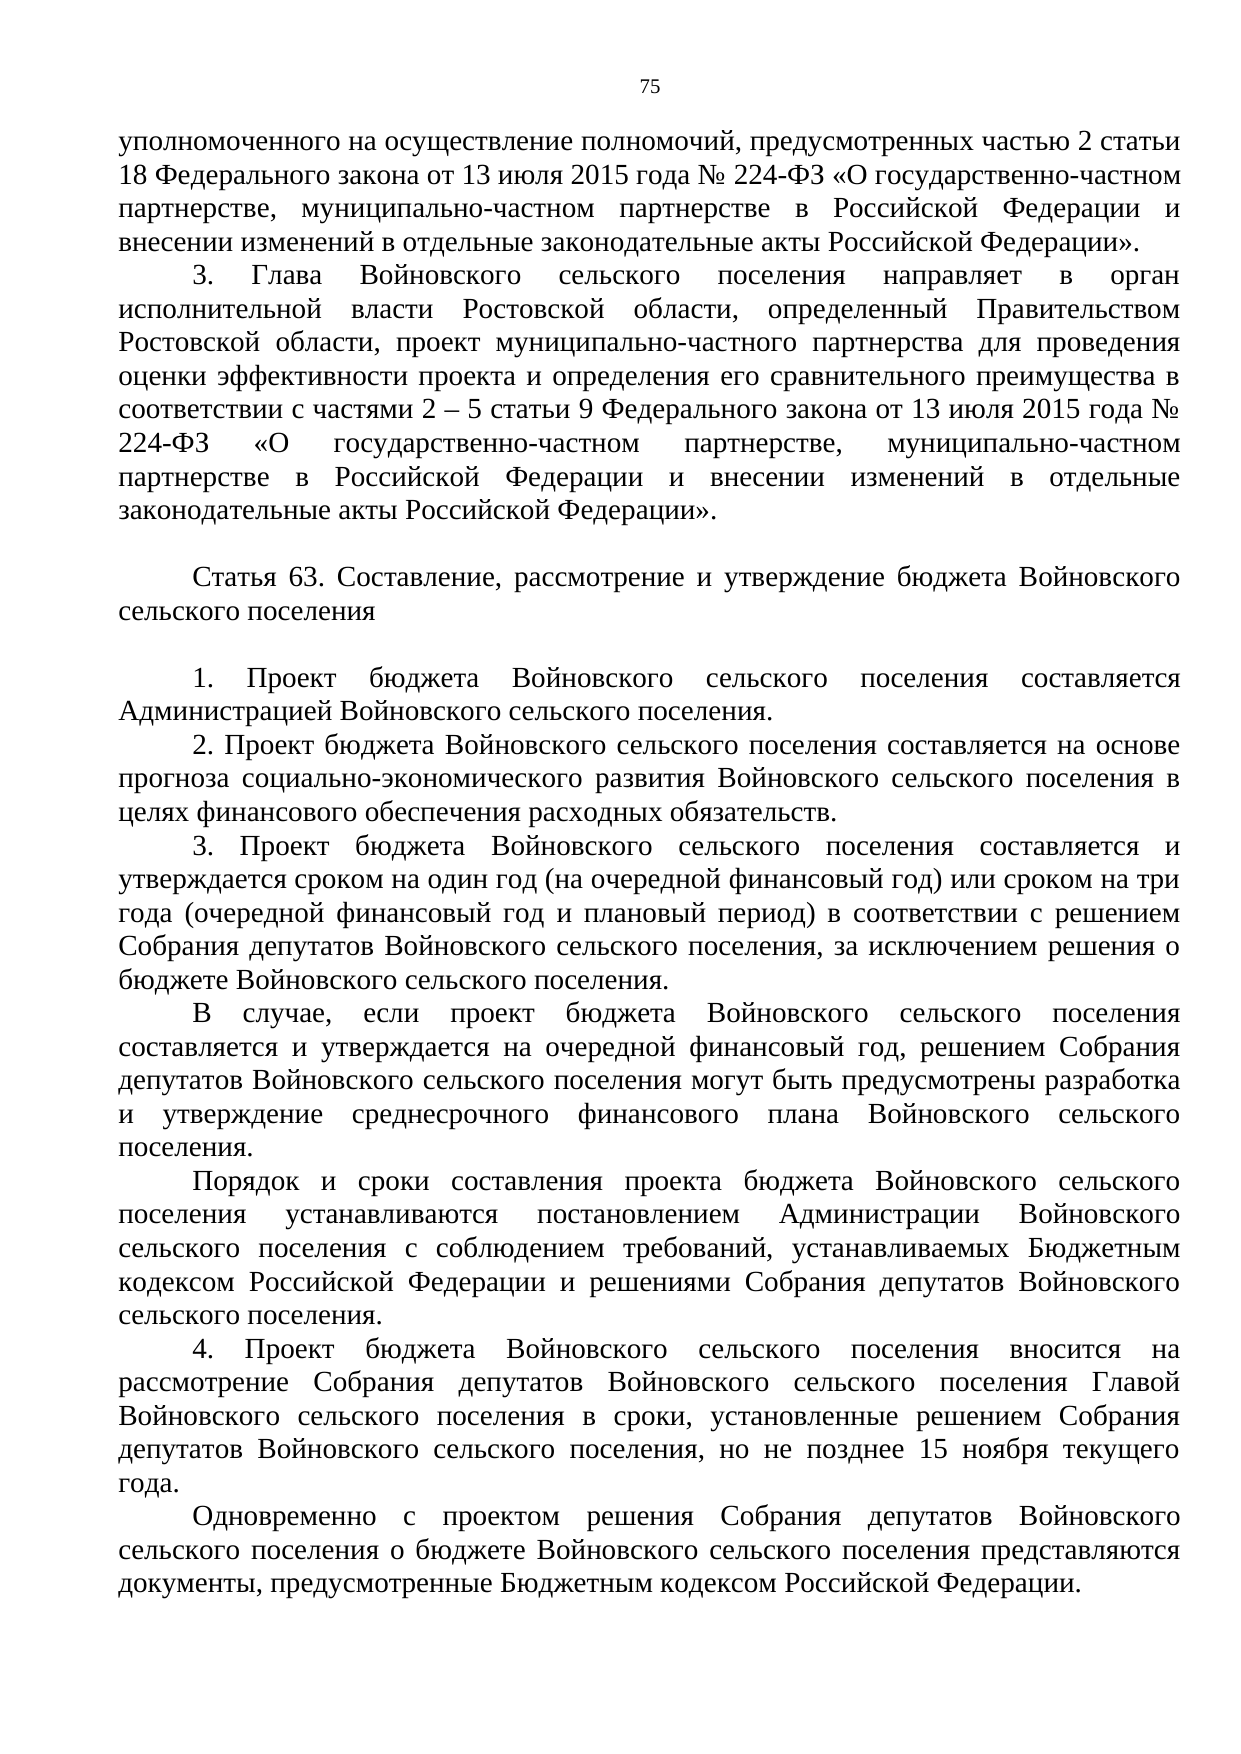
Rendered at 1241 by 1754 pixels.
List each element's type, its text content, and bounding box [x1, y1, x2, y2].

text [118, 123, 1181, 257]
text Одновременно с проектом решения Собрания депутатов Войновского сельского поселения о бюджете Войновского сельского поселения представляются документы, предусмотренные Бюджетным кодексом Российской Федерации. [118, 1498, 1181, 1599]
text 4. Проект бюджета Войновского сельского поселения вносится на рассмотрение Собрания депутатов Войновского сельского поселения Главой Войновского сельского поселения в сроки, установленные решением Собрания депутатов Войновского сельского поселения, но не позднее 15 ноября текущего года. [118, 1331, 1181, 1498]
text В случае, если проект бюджета Войновского сельского поселения составляется и утверждается на очередной финансовый год, решением Собрания депутатов Войновского сельского поселения могут быть предусмотрены разработка и утверждение среднесрочного финансового плана Войновского сельского поселения. [118, 995, 1181, 1163]
text Статья 63. Составление, рассмотрение и утверждение бюджета Войновского сельского поселения [118, 559, 1181, 626]
text 2. Проект бюджета Войновского сельского поселения составляется на основе прогноза социально-экономического развития Войновского сельского поселения в целях финансового обеспечения расходных обязательств. [118, 727, 1181, 828]
text 3. Глава Войновского сельского поселения направляет в орган исполнительной власти Ростовской области, определенный Правительством Ростовской области, проект муниципально-частного партнерства для проведения оценки эффективности проекта и определения его сравнительного преимущества в соответствии с частями 2 – 5 статьи 9 Федерального закона от 13 июля 2015 года № 224-ФЗ «О государственно-частном партнерстве, муниципально-частном партнерстве в Российской Федерации и внесении изменений в отдельные законодательные акты Российской Федерации». [118, 257, 1181, 526]
text Порядок и сроки составления проекта бюджета Войновского сельского поселения устанавливаются постановлением Администрации Войновского сельского поселения с соблюдением требований, устанавливаемых Бюджетным кодексом Российской Федерации и решениями Собрания депутатов Войновского сельского поселения. [118, 1163, 1181, 1331]
text 1. Проект бюджета Войновского сельского поселения составляется Администрацией Войновского сельского поселения. [118, 660, 1181, 727]
text 3. Проект бюджета Войновского сельского поселения составляется и утверждается сроком на один год (на очередной финансовый год) или сроком на три года (очередной финансовый год и плановый период) в соответствии с решением Собрания депутатов Войновского сельского поселения, за исключением решения о бюджете Войновского сельского поселения. [118, 828, 1181, 995]
